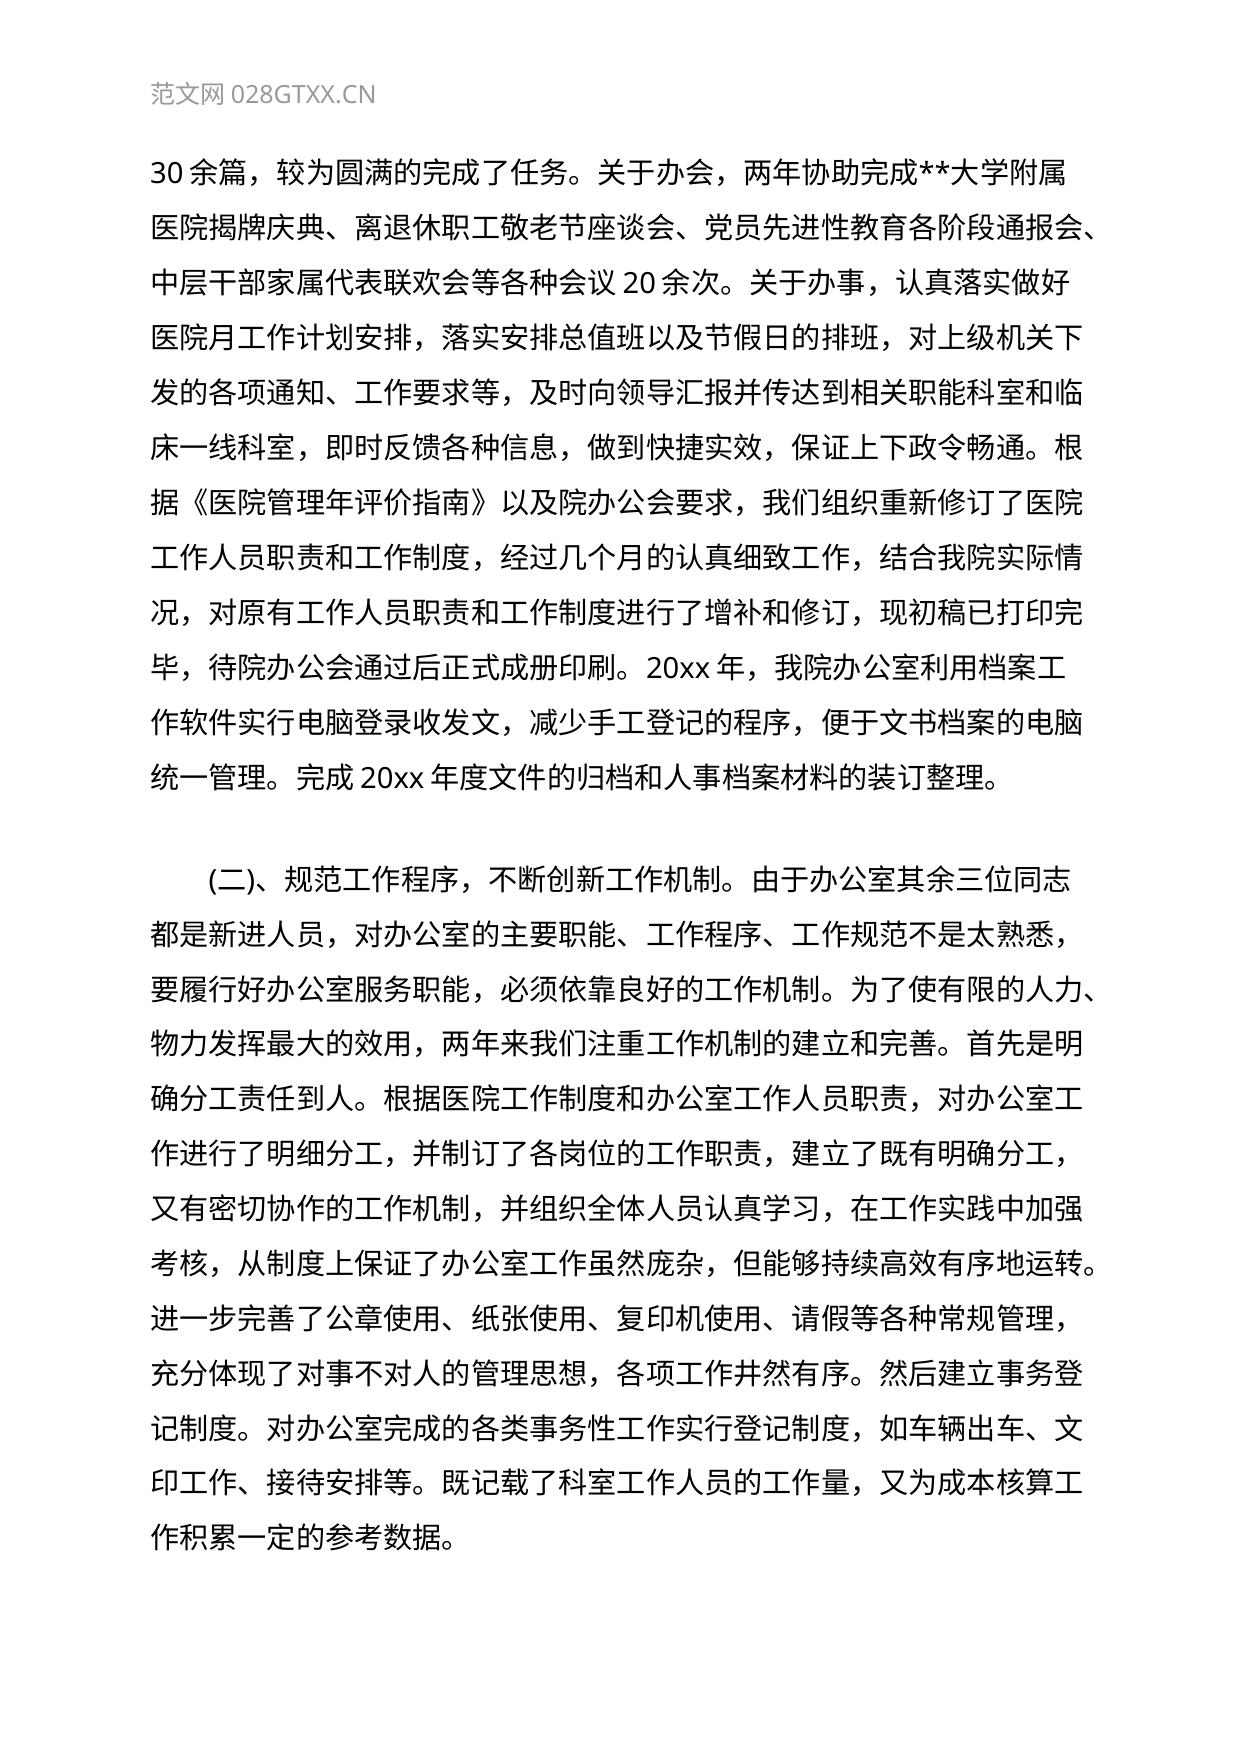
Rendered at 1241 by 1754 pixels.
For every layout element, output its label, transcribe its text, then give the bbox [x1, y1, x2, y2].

text (二)、规范工作程序，不断创新工作机制。由于办公室其余三位同志都是新进人员，对办公室的主要职能、工作程序、工作规范不是太熟悉，要履行好办公室服务职能，必须依靠良好的工作机制。为了使有限的人力、物力发挥最大的效用，两年来我们注重工作机制的建立和完善。首先是明确分工责任到人。根据医院工作制度和办公室工作人员职责，对办公室工作进行了明细分工，并制订了各岗位的工作职责，建立了既有明确分工，又有密切协作的工作机制，并组织全体人员认真学习，在工作实践中加强考核，从制度上保证了办公室工作虽然庞杂，但能够持续高效有序地运转。进一步完善了公章使用、纸张使用、复印机使用、请假等各种常规管理，充分体现了对事不对人的管理思想，各项工作井然有序。然后建立事务登记制度。对办公室完成的各类事务性工作实行登记制度，如车辆出车、文印工作、接待安排等。既记载了科室工作人员的工作量，又为成本核算工作积累一定的参考数据。 [150, 856, 1090, 1557]
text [150, 150, 1090, 797]
